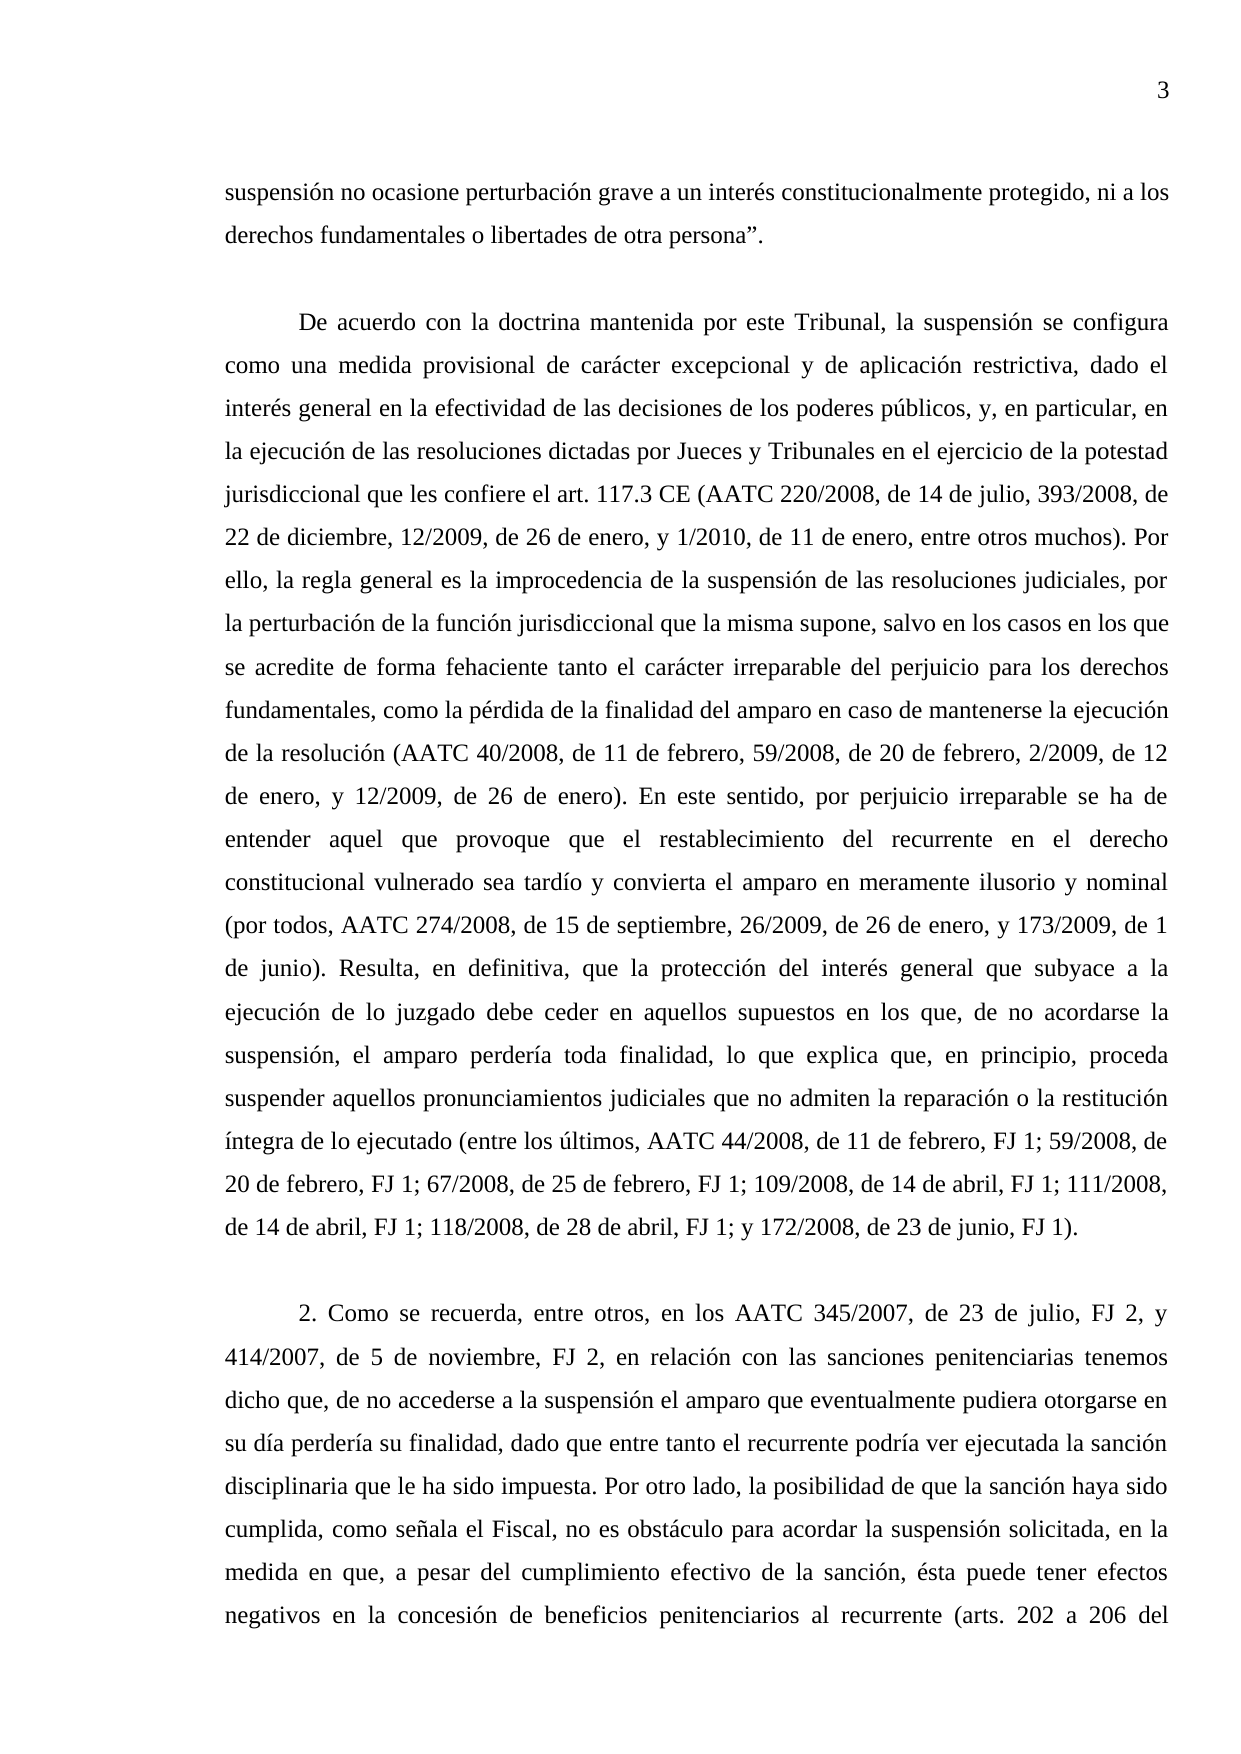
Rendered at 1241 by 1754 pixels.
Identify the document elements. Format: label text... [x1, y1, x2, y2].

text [224, 1298, 1169, 1629]
text De acuerdo con la doctrina mantenida por este Tribunal, la suspensión se configura como una medida provisional de carácter excepcional y de aplicación restrictiva, dado el interés general en la efectividad de las decisiones de los poderes públicos, y, en particular, en la ejecución de las resoluciones dictadas por Jueces y Tribunales en el ejercicio de la potestad jurisdiccional que les confiere el art. 117.3 CE (AATC 220/2008, de 14 de julio, 393/2008, de 22 de diciembre, 12/2009, de 26 de enero, y 1/2010, de 11 de enero, entre otros muchos). Por ello, la regla general es la improcedencia de la suspensión de las resoluciones judiciales, por la perturbación de la función jurisdiccional que la misma supone, salvo en los casos en los que se acredite de forma fehaciente tanto el carácter irreparable del perjuicio para los derechos fundamentales, como la pérdida de la finalidad del amparo en caso de mantenerse la ejecución de la resolución (AATC 40/2008, de 11 de febrero, 59/2008, de 20 de febrero, 2/2009, de 12 de enero, y 12/2009, de 26 de enero). En este sentido, por perjuicio irreparable se ha de entender aquel que provoque que el restablecimiento del recurrente en el derecho constitucional vulnerado sea tardío y convierta el amparo en meramente ilusorio y nominal (por todos, AATC 274/2008, de 15 de septiembre, 26/2009, de 26 de enero, y 173/2009, de 1 de junio). Resulta, en definitiva, que la protección del interés general que subyace a la ejecución de lo juzgado debe ceder en aquellos supuestos en los que, de no acordarse la suspensión, el amparo perdería toda finalidad, lo que explica que, en principio, proceda suspender aquellos pronunciamientos judiciales que no admiten la reparación o la restitución íntegra de lo ejecutado (entre los últimos, AATC 44/2008, de 11 de febrero, FJ 1; 59/2008, de 20 de febrero, FJ 1; 67/2008, de 25 de febrero, FJ 1; 109/2008, de 14 de abril, FJ 1; 111/2008, de 14 de abril, FJ 1; 118/2008, de 28 de abril, FJ 1; y 172/2008, de 23 de junio, FJ 1). [224, 307, 1169, 1241]
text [224, 177, 1169, 249]
